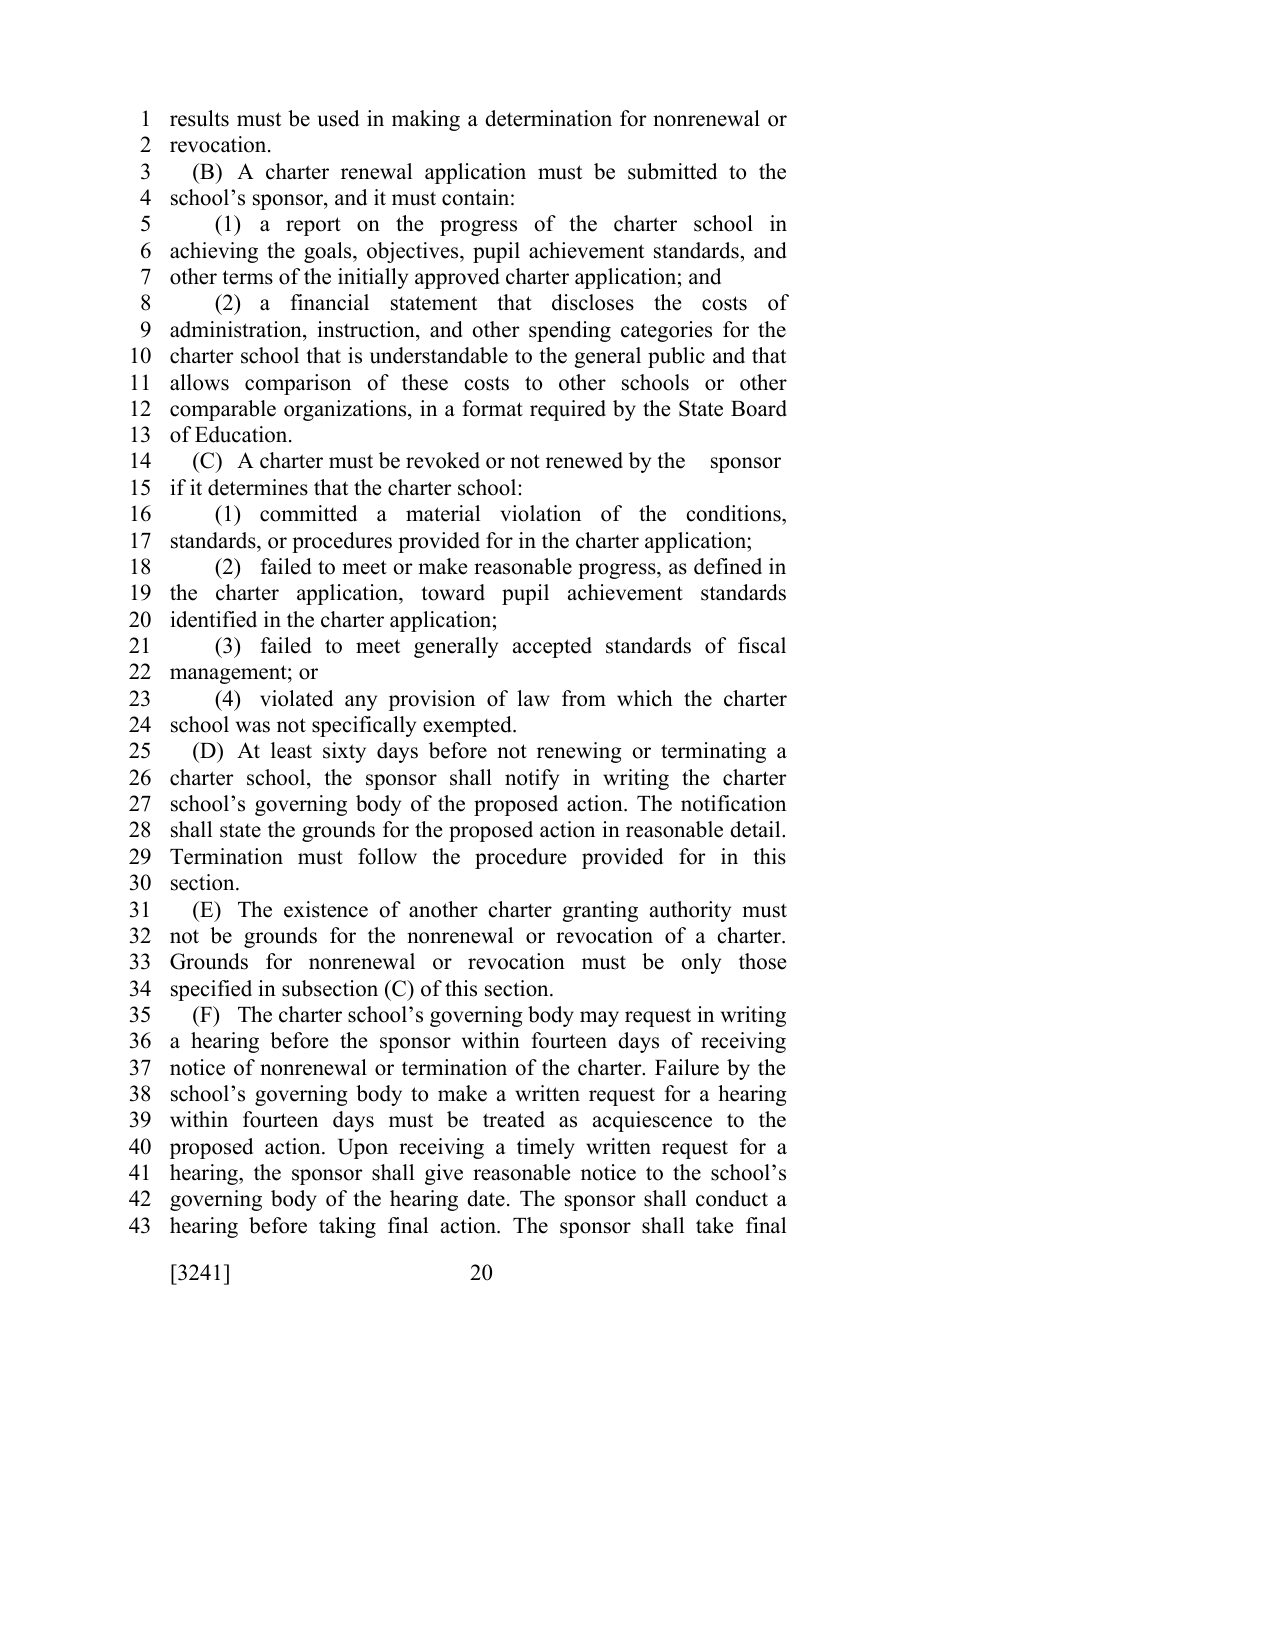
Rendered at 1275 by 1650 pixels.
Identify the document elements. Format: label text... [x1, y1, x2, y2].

text (3) failed to meet generally accepted standards of fiscal management; or [169, 632, 787, 685]
text (1) committed a material violation of the conditions, standards, or procedures provided for in the charter application; [169, 500, 787, 553]
text (D) At least sixty days before not renewing or terminating a charter school, the sponsor shall notify in writing the charter school’s governing body of the proposed action. The notification shall state the grounds for the proposed action in reasonable detail. Termination must follow the procedure provided for in this section. [169, 737, 787, 896]
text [169, 1001, 787, 1238]
text (2) a financial statement that discloses the costs of administration, instruction, and other spending categories for the charter school that is understandable to the general public and that allows comparison of these costs to other schools or other comparable organizations, in a format required by the State Board of Education. [169, 289, 787, 448]
text (E) The existence of another charter granting authority must not be grounds for the nonrenewal or revocation of a charter. Grounds for nonrenewal or revocation must be only those specified in subsection (C) of this section. [169, 896, 787, 1001]
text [169, 105, 787, 158]
text (2) failed to meet or make reasonable progress, as defined in the charter application, toward pupil achievement standards identified in the charter application; [169, 553, 787, 632]
text (B) A charter renewal application must be submitted to the school’s sponsor, and it must contain: [169, 158, 787, 210]
text (1) a report on the progress of the charter school in achieving the goals, objectives, pupil achievement standards, and other terms of the initially approved charter application; and [169, 210, 787, 289]
text (C) A charter must be revoked or not renewed by the sponsor if it determines that the charter school: [169, 448, 787, 500]
text (4) violated any provision of law from which the charter school was not specifically exempted. [169, 685, 787, 737]
